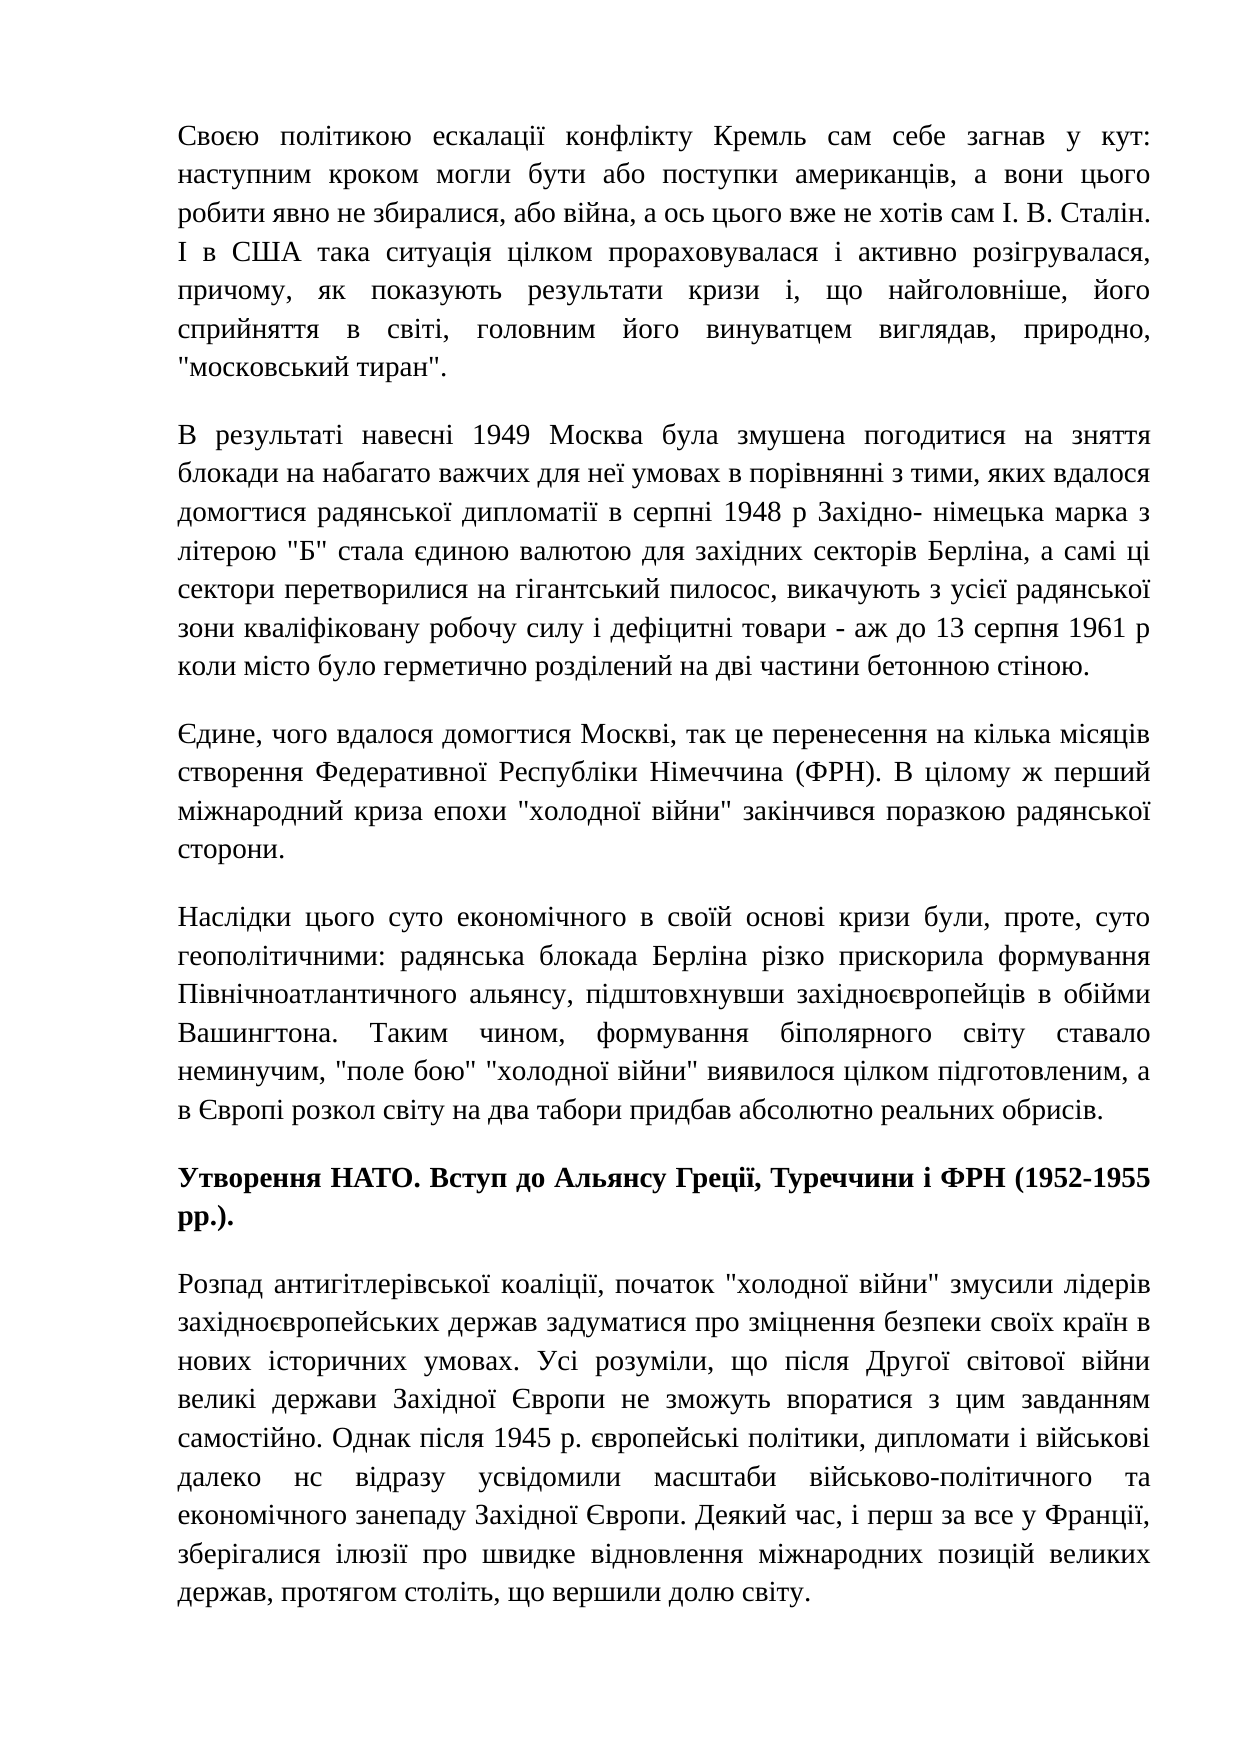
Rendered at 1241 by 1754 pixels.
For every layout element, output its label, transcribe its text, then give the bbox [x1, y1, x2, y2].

text Розпад антигітлерівської коаліції, початок "холодної війни" змусили лідерів західноєвропейських держав задуматися про зміцнення безпеки своїх країн в нових історичних умовах. Усі розуміли, що після Другої світової війни великі держави Західної Європи не зможуть впоратися з цим завданням самостійно. Однак після 1945 р. європейські політики, дипломати і військові далеко нс відразу усвідомили масштаби військово-політичного та економічного занепаду Західної Європи. Деякий час, і перш за все у Франції, зберігалися ілюзії про швидке відновлення міжнародних позицій великих держав, протягом століть, що вершили долю світу. [177, 1266, 1152, 1608]
text Єдине, чого вдалося домогтися Москві, так це перенесення на кілька місяців створення Федеративної Республіки Німеччина (ФРН). В цілому ж перший міжнародний криза епохи "холодної війни" закінчився поразкою радянської сторони. [177, 716, 1152, 865]
text Своєю політикою ескалації конфлікту Кремль сам себе загнав у кут: наступним кроком могли бути або поступки американців, а вони цього робити явно нe збиралися, або війна, а ось цього вже не хотів сам І. В. Сталін. І в США така ситуація цілком прораховувалася і активно розігрувалася, причому, як показують результати кризи і, що найголовніше, його сприйняття в світі, головним його винуватцем виглядав, природно, "московський тиран". [177, 118, 1152, 383]
text Наслідки цього суто економічного в своїй основі кризи були, проте, суто геополітичними: радянська блокада Берліна різко прискорила формування Північноатлантичного альянсу, підштовхнувши західноєвропейців в обійми Вашингтона. Таким чином, формування біполярного світу ставало неминучим, "поле бою" "холодної війни" виявилося цілком підготовленим, а в Європі розкол світу на два табори придбав абсолютно реальних обрисів. [177, 899, 1152, 1126]
subtitle Утворення НАТО. Вступ до Альянсу Греції, Туреччини і ФРН (1952-1955 рр.). [177, 1160, 1152, 1232]
text В результаті навесні 1949 Москва була змушена погодитися на зняття блокади на набагато важчих для неї умовах в порівнянні з тими, яких вдалося домогтися радянської дипломатії в серпні 1948 р Західно- німецька марка з літерою "Б" стала єдиною валютою для західних секторів Берліна, а самі ці сектори перетворилися на гігантський пилосос, викачують з усієї радянської зони кваліфіковану робочу силу і дефіцитні товари - аж до 13 серпня 1961 р коли місто було герметично розділений на дві частини бетонною стіною. [177, 417, 1152, 682]
